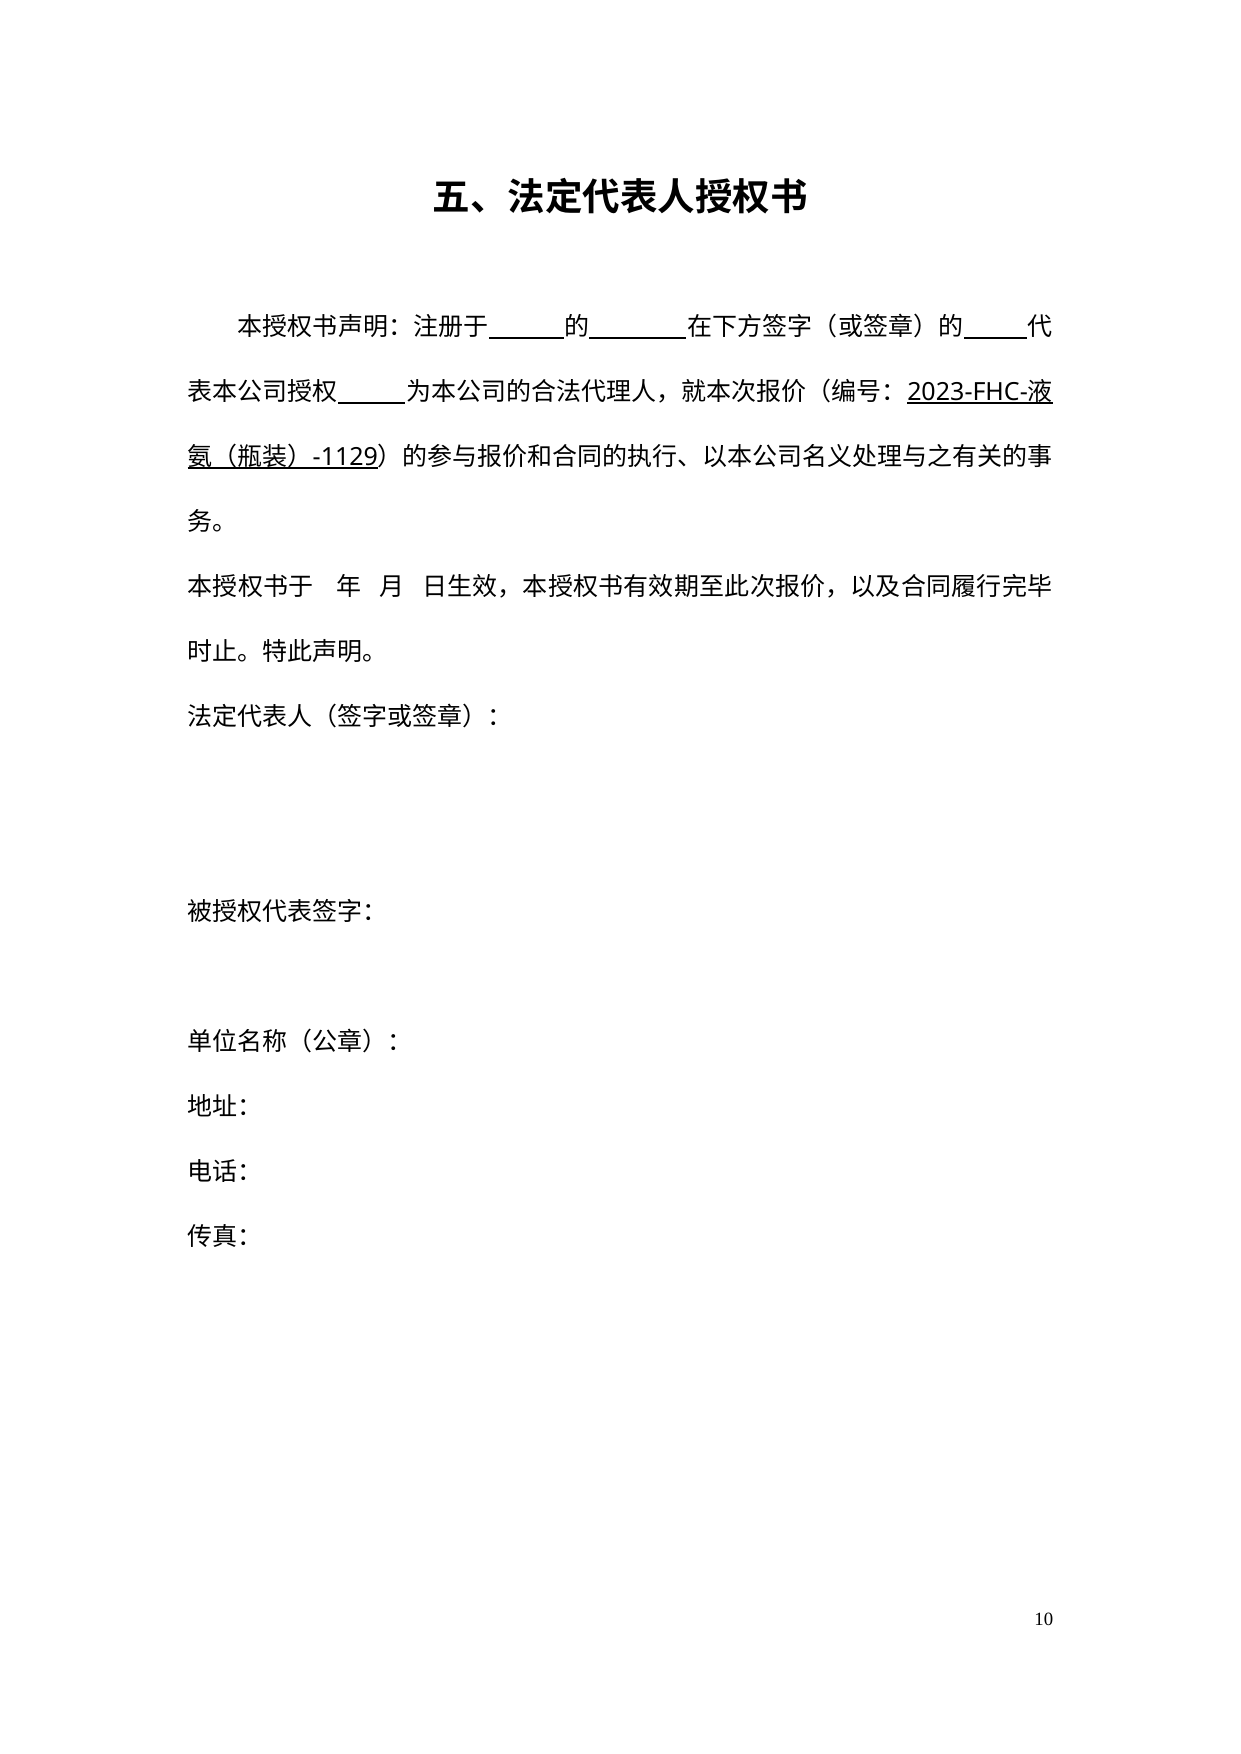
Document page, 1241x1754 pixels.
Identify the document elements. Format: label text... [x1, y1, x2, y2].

text 五、法定代表人授权书 [187, 162, 1053, 227]
text 被授权代表签字： [187, 877, 1053, 942]
text 传真： [187, 1202, 1053, 1267]
text 单位名称（公章）： [187, 1007, 1053, 1072]
text 本授权书声明：注册于 的 在下方签字（或签章）的 代表本公司授权 为本公司的合法代理人，就本次报价（编号：2023-FHC-液氨（瓶装）-1129）的参与报价和合同的执行、以本公司名义处理与之有关的事务。 [187, 292, 1053, 552]
text 本授权书于 年 月 日生效，本授权书有效期至此次报价，以及合同履行完毕时止。特此声明。 [187, 552, 1053, 682]
text 地址： [187, 1072, 1053, 1137]
text 法定代表人（签字或签章）： [187, 682, 1053, 747]
text 电话： [187, 1137, 1053, 1202]
